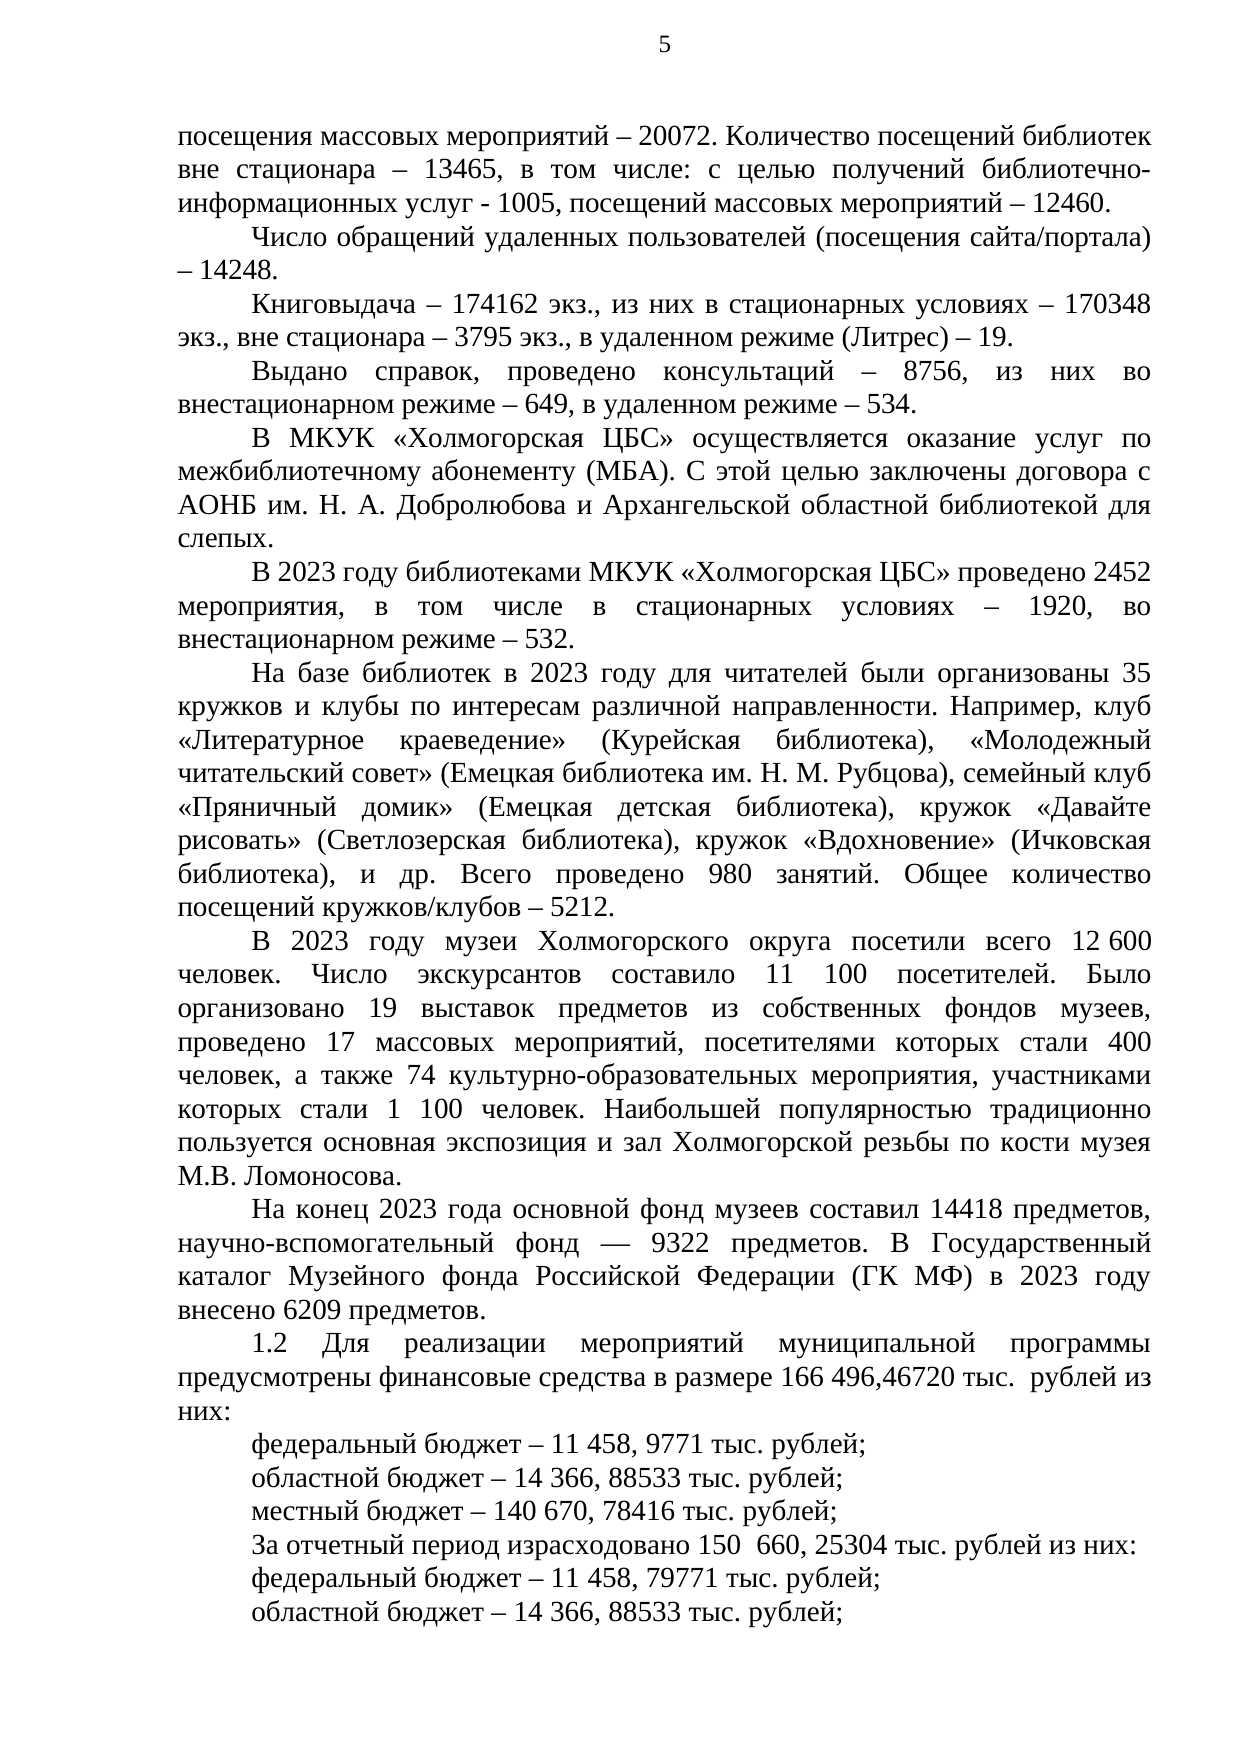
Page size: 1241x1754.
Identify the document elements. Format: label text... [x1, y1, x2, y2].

text Книговыдача – 174162 экз., из них в стационарных условиях – 170348 экз., вне стационара – 3795 экз., в удаленном режиме (Литрес) – 19. [177, 286, 1152, 353]
text В 2023 году музеи Холмогорского округа посетили всего 12 600 человек. Число экскурсантов составило 11 100 посетителей. Было организовано 19 выставок предметов из собственных фондов музеев, проведено 17 массовых мероприятий, посетителями которых стали 400 человек, а также 74 культурно-образовательных мероприятия, участниками которых стали 1 100 человек. Наибольшей популярностью традиционно пользуется основная экспозиция и зал Холмогорской резьбы по кости музея М.В. Ломоносова. [177, 923, 1152, 1191]
text Выдано справок, проведено консультаций – 8756, из них во внестационарном режиме – 649, в удаленном режиме – 534. [177, 353, 1152, 420]
text На конец 2023 года основной фонд музеев составил 14418 предметов, научно-вспомогательный фонд — 9322 предметов. В Государственный каталог Музейного фонда Российской Федерации (ГК МФ) в 2023 году внесено 6209 предметов. [177, 1191, 1152, 1326]
text 1.2 Для реализации мероприятий муниципальной программы предусмотрены финансовые средства в размере 166 496,46720 тыс. рублей из них: [177, 1326, 1152, 1426]
text областной бюджет – 14 366, 88533 тыс. рублей; [177, 1594, 1152, 1627]
text В 2023 году библиотеками МКУК «Холмогорская ЦБС» проведено 2452 мероприятия, в том числе в стационарных условиях – 1920, во внестационарном режиме – 532. [177, 554, 1152, 655]
text За отчетный период израсходовано 150 660, 25304 тыс. рублей из них: [177, 1527, 1152, 1560]
text На базе библиотек в 2023 году для читателей были организованы 35 кружков и клубы по интересам различной направленности. Например, клуб «Литературное краеведение» (Курейская библиотека), «Молодежный читательский совет» (Емецкая библиотека им. Н. М. Рубцова), семейный клуб «Пряничный домик» (Емецкая детская библиотека), кружок «Давайте рисовать» (Светлозерская библиотека), кружок «Вдохновение» (Ичковская библиотека), и др. Всего проведено 980 занятий. Общее количество посещений кружков/клубов – 5212. [177, 655, 1152, 923]
text федеральный бюджет – 11 458, 9771 тыс. рублей; [177, 1426, 1152, 1460]
text местный бюджет – 140 670, 78416 тыс. рублей; [177, 1493, 1152, 1527]
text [177, 118, 1152, 219]
text федеральный бюджет – 11 458, 79771 тыс. рублей; [177, 1560, 1152, 1594]
text областной бюджет – 14 366, 88533 тыс. рублей; [177, 1460, 1152, 1493]
text Число обращений удаленных пользователей (посещения сайта/портала) – 14248. [177, 219, 1152, 286]
text В МКУК «Холмогорская ЦБС» осуществляется оказание услуг по межбиблиотечному абонементу (МБА). С этой целью заключены договора с АОНБ им. Н. А. Добролюбова и Архангельской областной библиотекой для слепых. [177, 420, 1152, 554]
